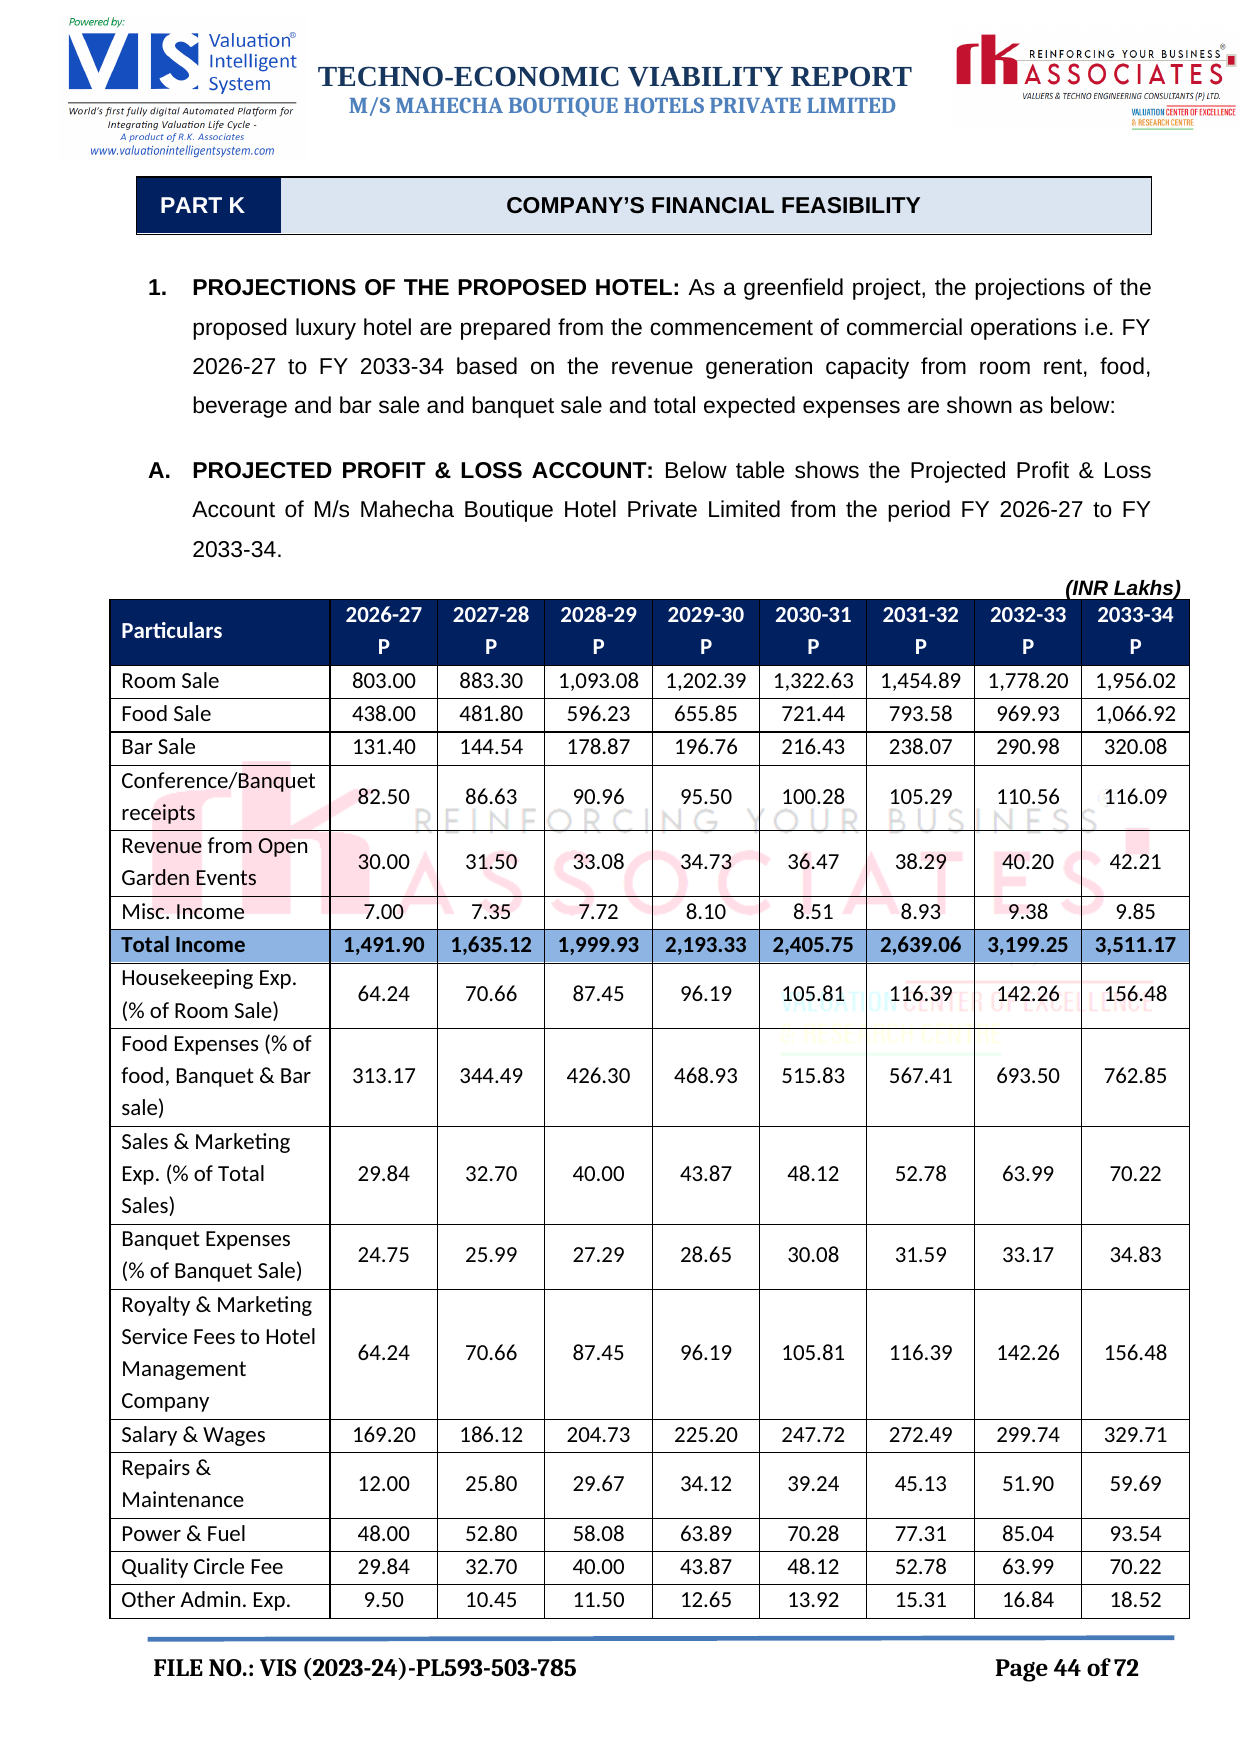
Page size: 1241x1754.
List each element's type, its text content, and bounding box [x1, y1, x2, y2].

table_cell 116.39 [867, 1290, 974, 1419]
table_cell 93.54 [1082, 1519, 1189, 1551]
table_header COMPANY’S FINANCIAL FEASIBILITY [281, 178, 1151, 233]
table_cell 1,956.02 [1082, 666, 1189, 698]
table_header 2029-30 P [653, 600, 759, 665]
table_cell 42.21 [1082, 831, 1189, 896]
table_cell 28.65 [653, 1225, 759, 1289]
table_cell 883.30 [438, 666, 544, 698]
table_cell 70.22 [1082, 1127, 1189, 1223]
table_cell 105.81 [760, 1290, 866, 1419]
table_cell 110.56 [975, 766, 1081, 830]
table_cell 567.41 [867, 1029, 974, 1126]
table_cell 15.31 [867, 1585, 974, 1618]
table_cell 63.99 [975, 1552, 1081, 1584]
table_cell 40.00 [545, 1127, 652, 1223]
table_cell 9.50 [331, 1585, 437, 1618]
table_cell 196.76 [653, 733, 759, 765]
table_cell 721.44 [760, 699, 866, 731]
table_cell Bar Sale [111, 733, 329, 765]
table_cell 59.69 [1082, 1453, 1189, 1518]
table_cell 8.10 [653, 897, 759, 929]
table_header 2031-32 P [867, 600, 974, 665]
table_cell 803.00 [331, 666, 437, 698]
table_cell 82.50 [331, 766, 437, 830]
table_cell Other Admin. Exp. [111, 1585, 329, 1618]
table_cell 39.24 [760, 1453, 866, 1518]
table_cell 58.08 [545, 1519, 652, 1551]
table_cell 77.31 [867, 1519, 974, 1551]
table_cell 131.40 [331, 733, 437, 765]
table_cell 105.29 [867, 766, 974, 830]
table_cell 45.13 [867, 1453, 974, 1518]
table_cell 70.66 [438, 1290, 544, 1419]
table_cell 1,999.93 [545, 930, 652, 962]
table_cell 31.59 [867, 1225, 974, 1289]
table_cell 87.45 [545, 964, 652, 1028]
table_cell 8.51 [760, 897, 866, 929]
table_cell 30.00 [331, 831, 437, 896]
table_cell 40.20 [975, 831, 1081, 896]
table_cell 34.83 [1082, 1225, 1189, 1289]
table_cell 156.48 [1082, 1290, 1189, 1419]
table_cell 70.22 [1082, 1552, 1189, 1584]
table_cell 142.26 [975, 1290, 1081, 1419]
table_cell 481.80 [438, 699, 544, 731]
table_cell 13.92 [760, 1585, 866, 1618]
table_cell 32.70 [438, 1127, 544, 1223]
table_cell 7.00 [331, 897, 437, 929]
table_cell 329.71 [1082, 1420, 1189, 1452]
table_cell 468.93 [653, 1029, 759, 1126]
table_cell 178.87 [545, 733, 652, 765]
table_cell Quality Circle Fee [111, 1552, 329, 1584]
table_header 2030-31 P [760, 600, 866, 665]
table_cell 90.96 [545, 766, 652, 830]
table_header Particulars [111, 600, 329, 665]
table_cell Food Sale [111, 699, 329, 731]
table_cell 36.47 [760, 831, 866, 896]
table_cell 29.84 [331, 1552, 437, 1584]
table_cell 33.17 [975, 1225, 1081, 1289]
table_cell 31.50 [438, 831, 544, 896]
table_cell 2,193.33 [653, 930, 759, 962]
table_cell 70.66 [438, 964, 544, 1028]
table_cell 38.29 [867, 831, 974, 896]
table_cell 272.49 [867, 1420, 974, 1452]
table_cell 10.45 [438, 1585, 544, 1618]
table_cell 16.84 [975, 1585, 1081, 1618]
table_cell 52.78 [867, 1552, 974, 1584]
table_cell 1,635.12 [438, 930, 544, 962]
table_cell 655.85 [653, 699, 759, 731]
table_cell 2,405.75 [760, 930, 866, 962]
table_cell 30.08 [760, 1225, 866, 1289]
table_cell 32.70 [438, 1552, 544, 1584]
list PROJECTED PROFIT & LOSS ACCOUNT: Below table shows the Projected Profit & Loss Account of M/s Mahecha Boutique Hotel Private Limited from the period FY 2026-27 to FY 2033-34. [148, 457, 1152, 562]
table_cell 596.23 [545, 699, 652, 731]
table_cell 29.84 [331, 1127, 437, 1223]
table_cell Power & Fuel [111, 1519, 329, 1551]
table_cell 87.45 [545, 1290, 652, 1419]
table_cell 12.65 [653, 1585, 759, 1618]
table_cell 515.83 [760, 1029, 866, 1126]
picture [57, 15, 306, 160]
table_cell Food Expenses (% of food, Banquet & Bar sale) [111, 1029, 329, 1126]
table_header 2028-29 P [545, 600, 652, 665]
table_cell 70.28 [760, 1519, 866, 1551]
table_cell 313.17 [331, 1029, 437, 1126]
table_cell 8.93 [867, 897, 974, 929]
table_cell 186.12 [438, 1420, 544, 1452]
table_cell 48.12 [760, 1127, 866, 1223]
table_cell 320.08 [1082, 733, 1189, 765]
table_cell Misc. Income [111, 897, 329, 929]
table_cell 116.09 [1082, 766, 1189, 830]
table_cell 144.54 [438, 733, 544, 765]
table_cell 33.08 [545, 831, 652, 896]
table_cell 29.67 [545, 1453, 652, 1518]
table_cell 27.29 [545, 1225, 652, 1289]
table_cell 43.87 [653, 1552, 759, 1584]
table_cell 9.85 [1082, 897, 1189, 929]
table_cell 25.99 [438, 1225, 544, 1289]
table_cell 1,322.63 [760, 666, 866, 698]
table_cell Sales & Marketing Exp. (% of Total Sales) [111, 1127, 329, 1223]
table_cell 1,454.89 [867, 666, 974, 698]
table_cell 96.19 [653, 964, 759, 1028]
table_cell 3,199.25 [975, 930, 1081, 962]
table_cell 438.00 [331, 699, 437, 731]
table_cell 34.12 [653, 1453, 759, 1518]
table_cell Housekeeping Exp. (% of Room Sale) [111, 964, 329, 1028]
table_cell 169.20 [331, 1420, 437, 1452]
table_cell 7.72 [545, 897, 652, 929]
table_cell 64.24 [331, 964, 437, 1028]
table_cell 299.74 [975, 1420, 1081, 1452]
table_cell 43.87 [653, 1127, 759, 1223]
table_cell 142.26 [975, 964, 1081, 1028]
table_cell 24.75 [331, 1225, 437, 1289]
table_cell 1,202.39 [653, 666, 759, 698]
table_cell Room Sale [111, 666, 329, 698]
table_cell 9.38 [975, 897, 1081, 929]
table_cell 25.80 [438, 1453, 544, 1518]
table_cell 51.90 [975, 1453, 1081, 1518]
picture [951, 26, 1239, 133]
table_cell 48.12 [760, 1552, 866, 1584]
table_cell Salary & Wages [111, 1420, 329, 1452]
table_cell 7.35 [438, 897, 544, 929]
table_cell 96.19 [653, 1290, 759, 1419]
table_cell 63.89 [653, 1519, 759, 1551]
table_cell 105.81 [760, 964, 866, 1028]
table_cell 64.24 [331, 1290, 437, 1419]
table_header 2026-27 P [331, 600, 437, 665]
table_cell 34.73 [653, 831, 759, 896]
table_cell 1,093.08 [545, 666, 652, 698]
table_cell 762.85 [1082, 1029, 1189, 1126]
table_cell 344.49 [438, 1029, 544, 1126]
table_cell 156.48 [1082, 964, 1189, 1028]
table_cell 216.43 [760, 733, 866, 765]
table_cell 95.50 [653, 766, 759, 830]
table_cell 426.30 [545, 1029, 652, 1126]
table_cell Royalty & Marketing Service Fees to Hotel Management Company [111, 1290, 329, 1419]
table_cell 11.50 [545, 1585, 652, 1618]
table_cell 40.00 [545, 1552, 652, 1584]
table_cell Conference/Banquet receipts [111, 766, 329, 830]
table_cell 2,639.06 [867, 930, 974, 962]
table_cell 238.07 [867, 733, 974, 765]
table_cell 52.80 [438, 1519, 544, 1551]
table_cell 3,511.17 [1082, 930, 1189, 962]
table_header 2027-28 P [438, 600, 544, 665]
table_cell Repairs & Maintenance [111, 1453, 329, 1518]
table_cell 247.72 [760, 1420, 866, 1452]
table_cell 1,778.20 [975, 666, 1081, 698]
table_cell 290.98 [975, 733, 1081, 765]
table_cell Revenue from Open Garden Events [111, 831, 329, 896]
list PROJECTIONS OF THE PROPOSED HOTEL: As a greenfield project, the projections of the proposed luxury hotel are prepared from the commencement of commercial operations i.e. FY 2026-27 to FY 2033-34 based on the revenue generation capacity from room rent, food, beverage and bar sale and banquet sale and total expected expenses are shown as below: [148, 274, 1152, 419]
table_header 2033-34 P [1082, 600, 1189, 665]
table_cell 793.58 [867, 699, 974, 731]
table_cell 48.00 [331, 1519, 437, 1551]
table_cell 1,491.90 [331, 930, 437, 962]
table_cell 85.04 [975, 1519, 1081, 1551]
table_cell 693.50 [975, 1029, 1081, 1126]
table_header PART K [137, 178, 281, 233]
table_cell 86.63 [438, 766, 544, 830]
text (INR Lakhs) [148, 575, 1181, 599]
table_cell 116.39 [867, 964, 974, 1028]
table_cell 18.52 [1082, 1585, 1189, 1618]
table_cell 12.00 [331, 1453, 437, 1518]
table_cell 52.78 [867, 1127, 974, 1223]
table_cell 969.93 [975, 699, 1081, 731]
table_cell 1,066.92 [1082, 699, 1189, 731]
table_cell Banquet Expenses (% of Banquet Sale) [111, 1225, 329, 1289]
table_cell 225.20 [653, 1420, 759, 1452]
table_cell 100.28 [760, 766, 866, 830]
table_cell 63.99 [975, 1127, 1081, 1223]
table_cell 204.73 [545, 1420, 652, 1452]
table_cell Total Income [111, 930, 329, 962]
table_header 2032-33 P [975, 600, 1081, 665]
